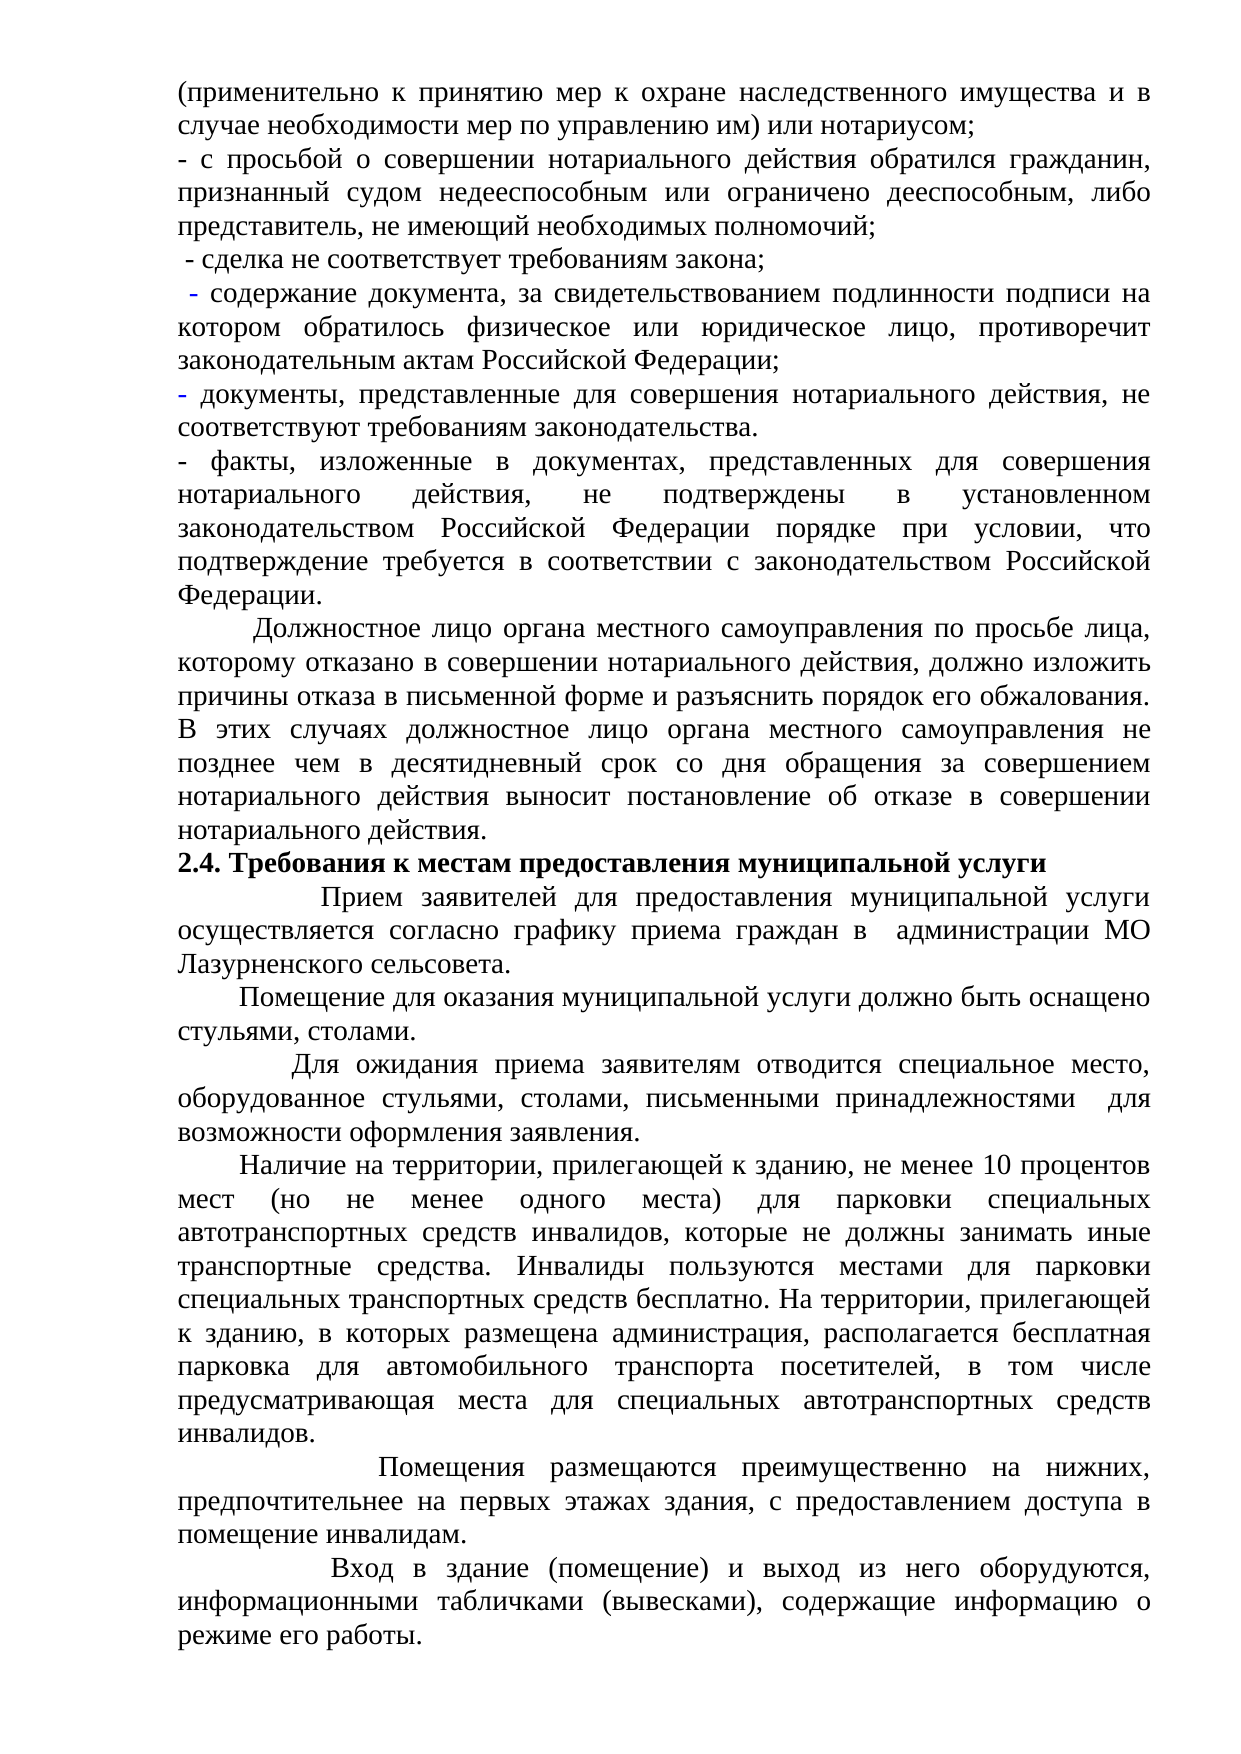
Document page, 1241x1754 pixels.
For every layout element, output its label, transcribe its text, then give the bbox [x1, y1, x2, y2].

text - факты, изложенные в документах, представленных для совершения нотариального действия, не подтверждены в установленном законодательством Российской Федерации порядке при условии, что подтверждение требуется в соответствии с законодательством Российской Федерации. [177, 443, 1152, 611]
text Для ожидания приема заявителям отводится специальное место, оборудованное стульями, столами, письменными принадлежностями для возможности оформления заявления. [177, 1047, 1152, 1147]
text - с просьбой о совершении нотариального действия обратился гражданин, признанный судом недееспособным или ограничено дееспособным, либо представитель, не имеющий необходимых полномочий; [177, 141, 1152, 242]
text 2.4. Требования к местам предоставления муниципальной услуги [177, 845, 1152, 879]
text - сделка не соответствует требованиям закона; [177, 242, 1152, 275]
text Помещение для оказания муниципальной услуги должно быть оснащено стульями, столами. [177, 979, 1152, 1047]
text Вход в здание (помещение) и выход из него оборудуются, информационными табличками (вывесками), содержащие информацию о режиме его работы. [177, 1550, 1152, 1650]
text - содержание документа, за свидетельствованием подлинности подписи на котором обратилось физическое или юридическое лицо, противоречит законодательным актам Российской Федерации; [177, 275, 1152, 376]
text - документы, представленные для совершения нотариального действия, не соответствуют требованиям законодательства. [177, 376, 1152, 443]
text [177, 74, 1152, 141]
text Помещения размещаются преимущественно на нижних, предпочтительнее на первых этажах здания, с предоставлением доступа в помещение инвалидам. [177, 1449, 1152, 1550]
text Должностное лицо органа местного самоуправления по просьбе лица, которому отказано в совершении нотариального действия, должно изложить причины отказа в письменной форме и разъяснить порядок его обжалования. В этих случаях должностное лицо органа местного самоуправления не позднее чем в десятидневный срок со дня обращения за совершением нотариального действия выносит постановление об отказе в совершении нотариального действия. [177, 611, 1152, 845]
text Наличие на территории, прилегающей к зданию, не менее 10 процентов мест (но не менее одного места) для парковки специальных автотранспортных средств инвалидов, которые не должны занимать иные транспортные средства. Инвалиды пользуются местами для парковки специальных транспортных средств бесплатно. На территории, прилегающей к зданию, в которых размещена администрация, располагается бесплатная парковка для автомобильного транспорта посетителей, в том числе предусматривающая места для специальных автотранспортных средств инвалидов. [177, 1147, 1152, 1449]
text Прием заявителей для предоставления муниципальной услуги осуществляется согласно графику приема граждан в администрации МО Лазурненского сельсовета. [177, 879, 1152, 979]
